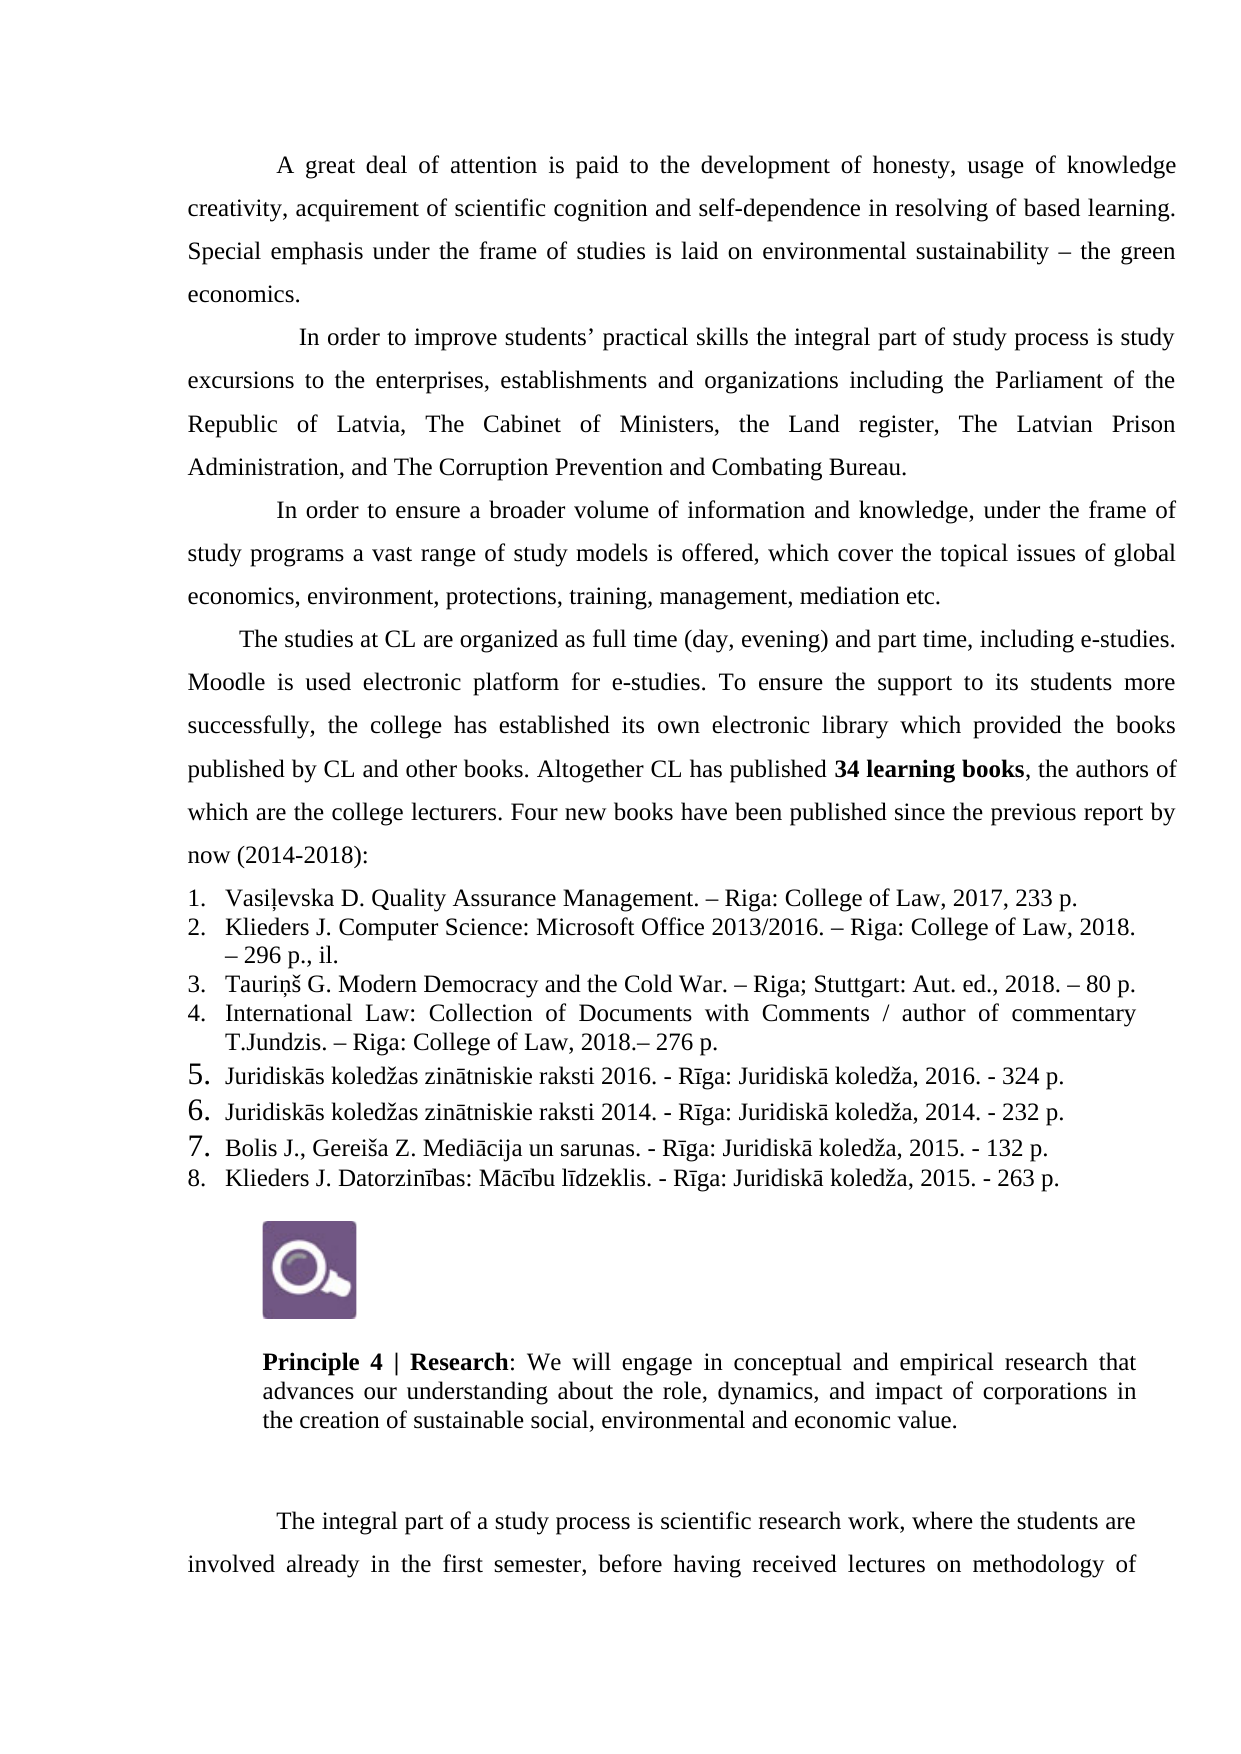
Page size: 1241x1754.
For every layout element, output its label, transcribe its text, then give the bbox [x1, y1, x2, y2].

list Juridiskās koledžas zinātniskie raksti 2016. - Rīga: Juridiskā koledža, 2016. - 324 p. [187, 1056, 1137, 1092]
list International Law: Collection of Documents with Comments / author of commentary T.Jundzis. – Riga: College of Law, 2018.– 276 p. [187, 998, 1137, 1056]
picture [262, 1221, 357, 1319]
list Juridiskās koledžas zinātniskie raksti 2014. - Rīga: Juridiskā koledža, 2014. - 232 p. [187, 1092, 1137, 1127]
list Klieders J. Computer Science: Microsoft Office 2013/2016. – Riga: College of Law, 2018. – 296 p., il. [187, 912, 1137, 969]
text A great deal of attention is paid to the development of honesty, usage of knowledge creativity, acquirement of scientific cognition and self-dependence in resolving of based learning. Special emphasis under the frame of studies is laid on environmental sustainability – the green economics. [187, 150, 1177, 308]
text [187, 1506, 1137, 1578]
list Vasiļevska D. Quality Assurance Management. – Riga: College of Law, 2017, 233 p. [187, 883, 1137, 912]
text In order to improve students’ practical skills the integral part of study process is study excursions to the enterprises, establishments and organizations including the Parliament of the Republic of Latvia, The Cabinet of Ministers, the Land register, The Latvian Prison Administration, and The Corruption Prevention and Combating Bureau. [187, 322, 1177, 481]
text The studies at CL are organized as full time (day, evening) and part time, including e-studies. Moodle is used electronic platform for e-studies. To ensure the support to its students more successfully, the college has established its own electronic library which provided the books published by CL and other books. Altogether CL has published 34 learning books, the authors of which are the college lecturers. Four new books have been published since the previous report by now (2014-2018): [187, 624, 1177, 869]
text In order to ensure a broader volume of information and knowledge, under the frame of study programs a vast range of study models is offered, which cover the topical issues of global economics, environment, protections, training, management, mediation etc. [187, 495, 1177, 610]
list Klieders J. Datorzinības: Mācību līdzeklis. - Rīga: Juridiskā koledža, 2015. - 263 p. [187, 1163, 1137, 1192]
list Tauriņš G. Modern Democracy and the Cold War. – Riga; Stuttgart: Aut. ed., 2018. – 80 p. [187, 969, 1137, 998]
list Bolis J., Gereiša Z. Mediācija un sarunas. - Rīga: Juridiskā koledža, 2015. - 132 p. [187, 1127, 1137, 1163]
text Principle 4 | Research: We will engage in conceptual and empirical research that advances our understanding about the role, dynamics, and impact of corporations in the creation of sustainable social, environmental and economic value. [262, 1347, 1137, 1434]
